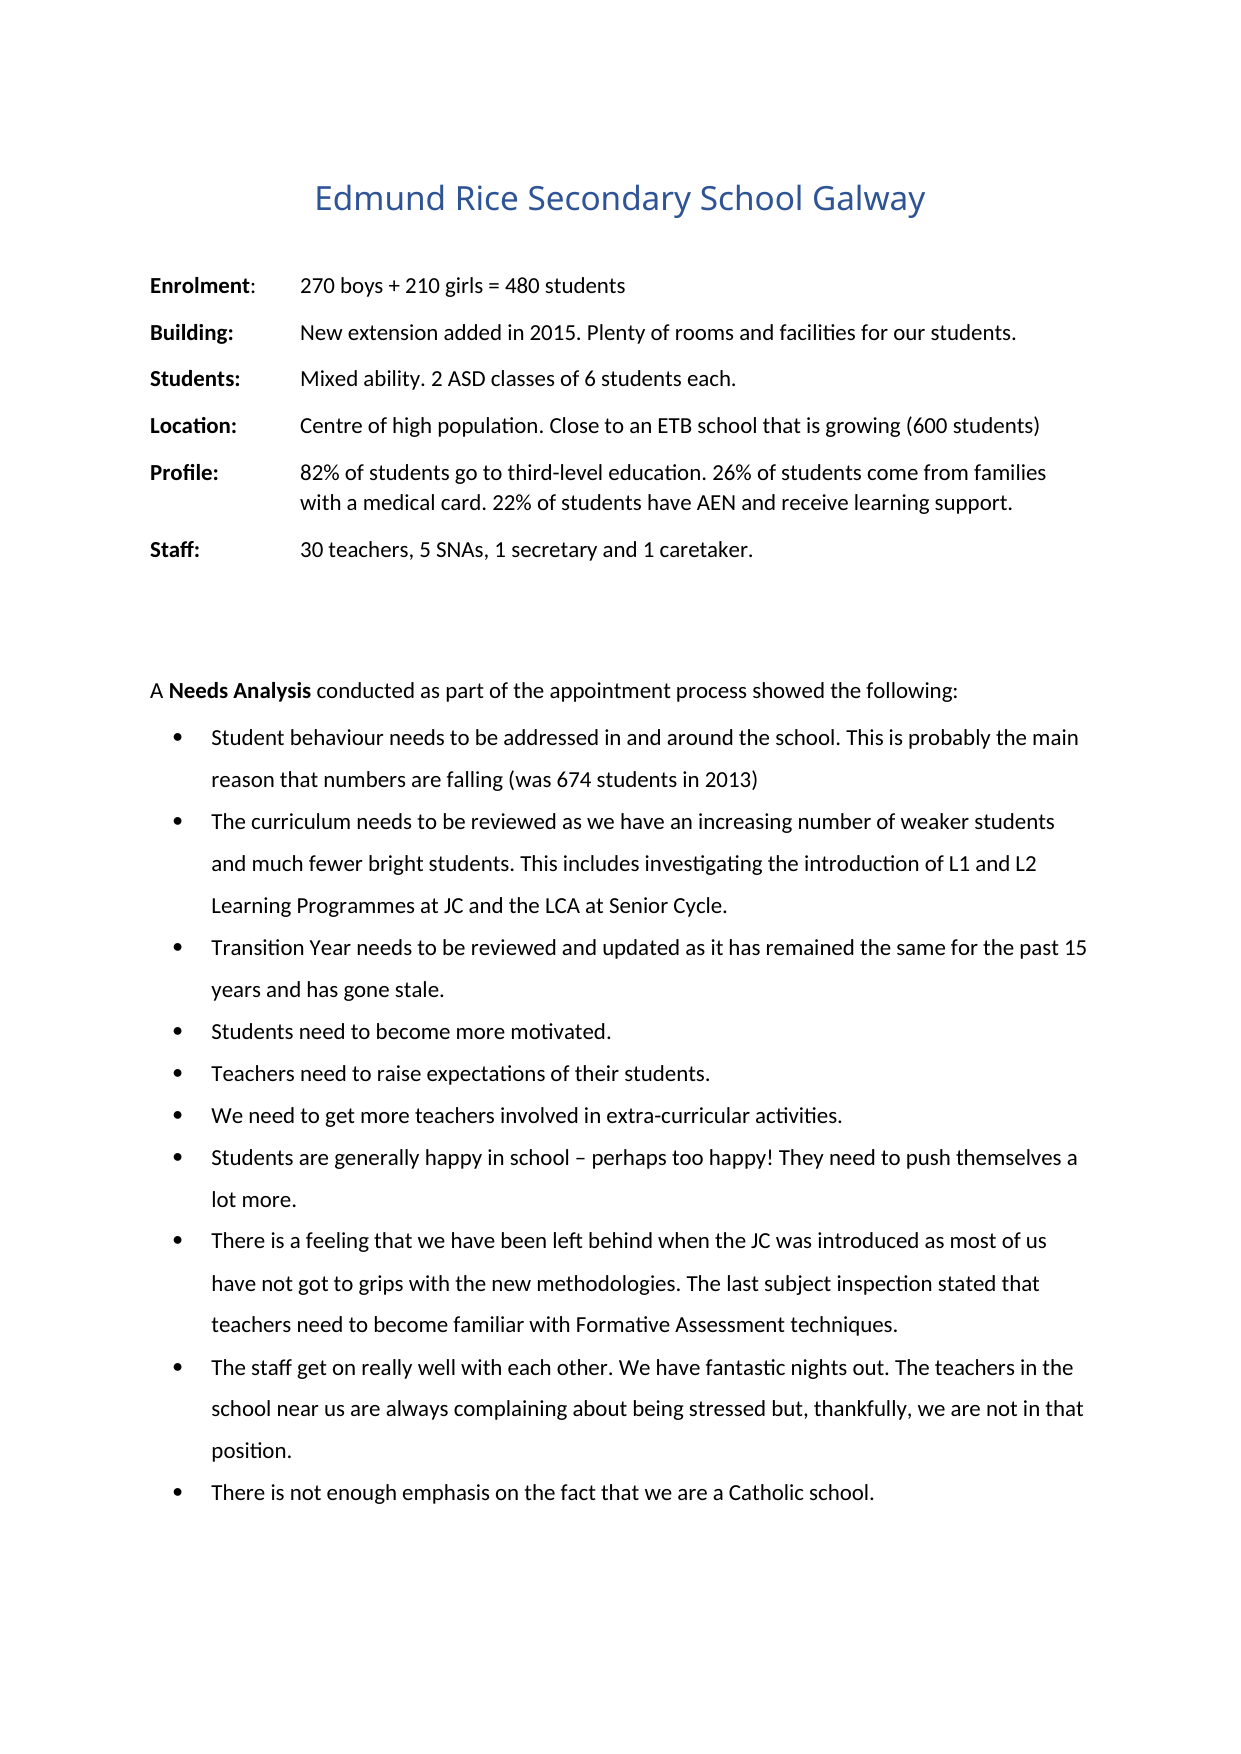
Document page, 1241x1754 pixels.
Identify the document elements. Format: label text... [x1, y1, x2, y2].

list Teachers need to raise expectations of their students. [174, 1059, 1090, 1087]
list Transition Year needs to be reviewed and updated as it has remained the same for the past 15 years and has gone stale. [174, 933, 1090, 1003]
text A Needs Analysis conducted as part of the appointment process showed the following: [150, 676, 1090, 704]
list Students need to become more motivated. [174, 1017, 1090, 1045]
text Students: Mixed ability. 2 ASD classes of 6 students each. [150, 364, 1090, 393]
text Enrolment: 270 boys + 210 girls = 480 students [150, 271, 1090, 299]
list There is a feeling that we have been left behind when the JC was introduced as most of us have not got to grips with the new methodologies. The last subject inspection stated that teachers need to become familiar with Formative Assessment techniques. [174, 1227, 1090, 1339]
text Profile: 82% of students go to third-level education. 26% of students come from families with a medical card. 22% of students have AEN and receive learning support. [150, 458, 1090, 517]
list There is not enough emphasis on the fact that we are a Catholic school. [174, 1478, 1090, 1507]
list Students are generally happy in school – perhaps too happy! They need to push themselves a lot more. [174, 1143, 1090, 1213]
subtitle Edmund Rice Secondary School Galway [150, 175, 1090, 220]
list The curriculum needs to be reviewed as we have an increasing number of weaker students and much fewer bright students. This includes investigating the introduction of L1 and L2 Learning Programmes at JC and the LCA at Senior Cycle. [174, 807, 1090, 919]
text Building: New extension added in 2015. Plenty of rooms and facilities for our students. [150, 318, 1090, 346]
list Student behaviour needs to be addressed in and around the school. This is probably the main reason that numbers are falling (was 674 students in 2013) [174, 723, 1090, 793]
text Location: Centre of high population. Close to an ETB school that is growing (600 students) [150, 411, 1090, 439]
list The staff get on really well with each other. We have fantastic nights out. The teachers in the school near us are always complaining about being stressed but, thankfully, we are not in that position. [174, 1353, 1090, 1464]
text Staff: 30 teachers, 5 SNAs, 1 secretary and 1 caretaker. [150, 535, 1090, 563]
list We need to get more teachers involved in extra-curricular activities. [174, 1101, 1090, 1129]
